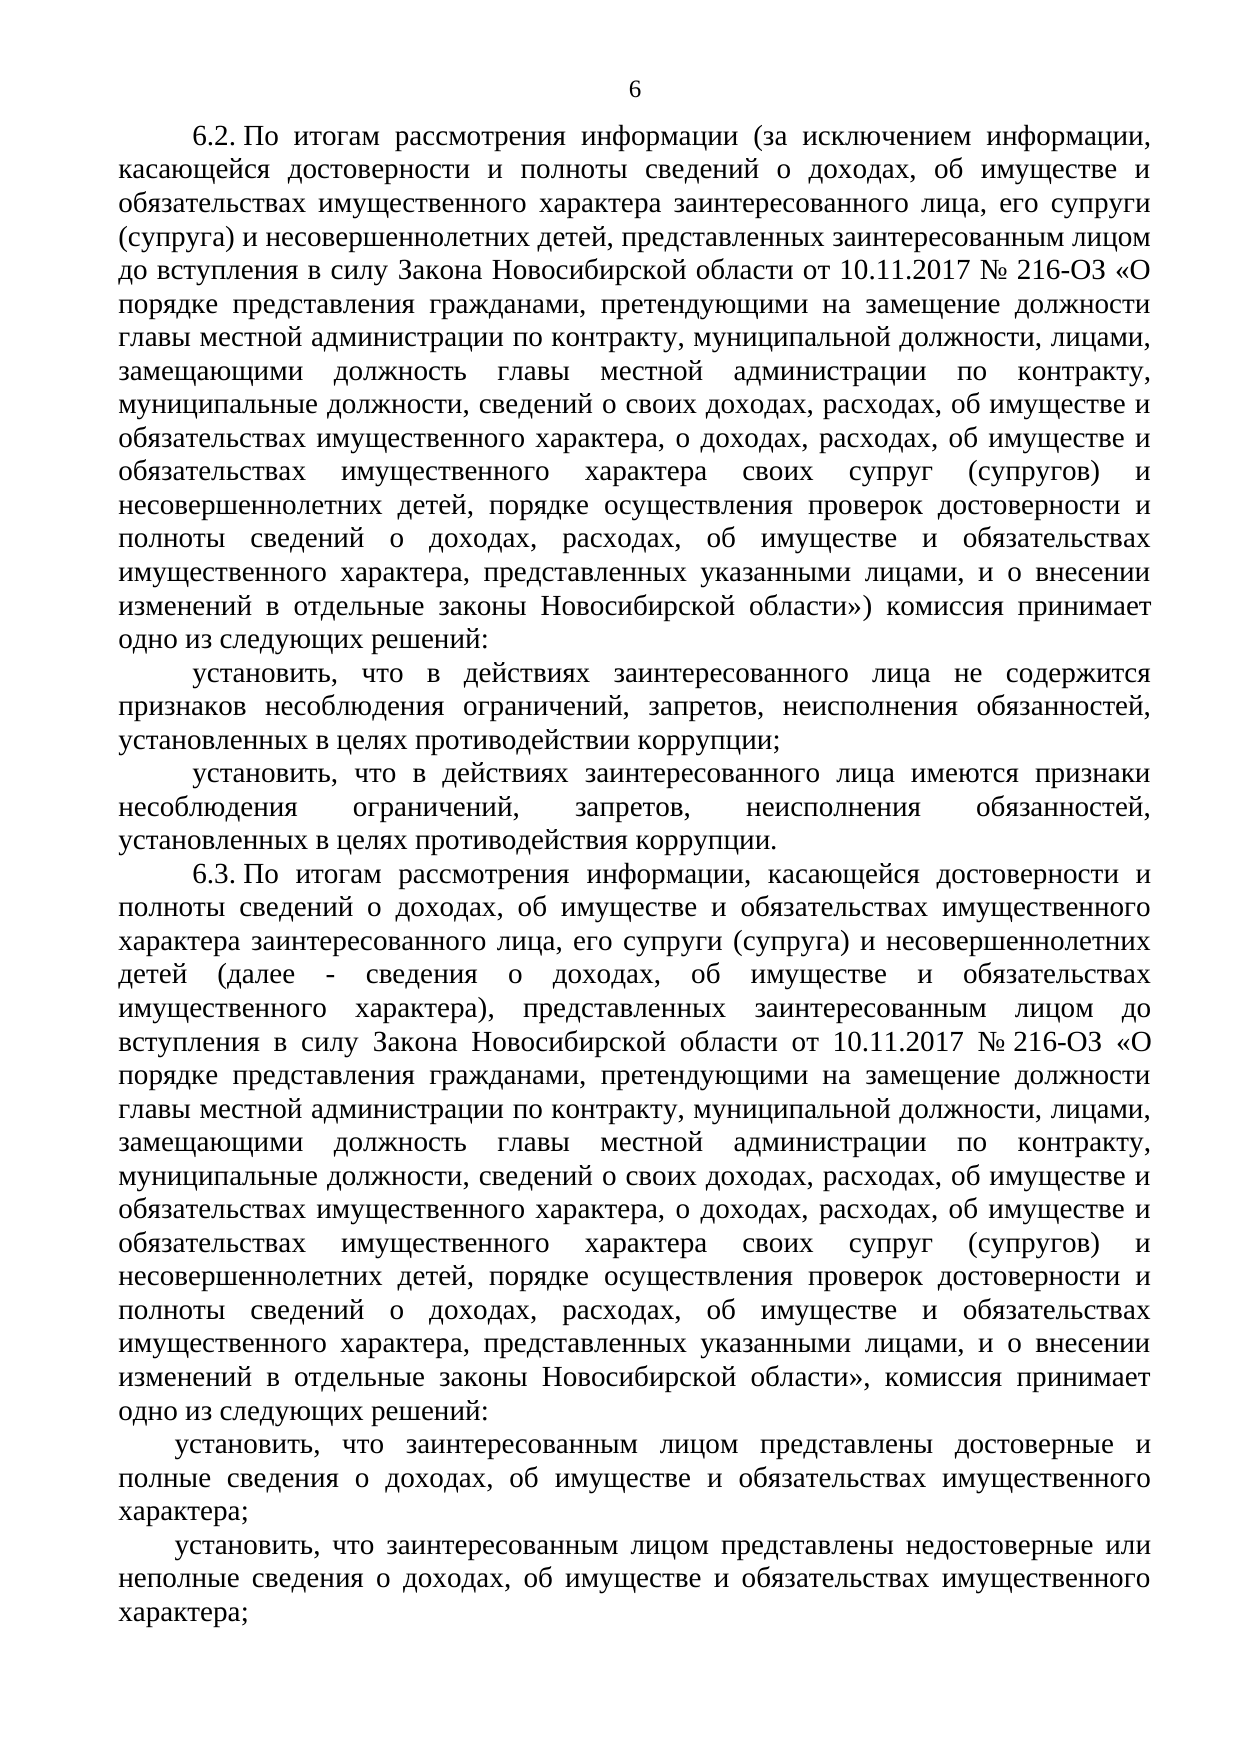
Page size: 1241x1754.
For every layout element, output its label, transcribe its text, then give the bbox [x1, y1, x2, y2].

text 6.2. По итогам рассмотрения информации (за исключением информации, касающейся достоверности и полноты сведений о доходах, об имуществе и обязательствах имущественного характера заинтересованного лица, его супруги (супруга) и несовершеннолетних детей, представленных заинтересованным лицом до вступления в силу Закона Новосибирской области от 10.11.2017 № 216-ОЗ «О порядке представления гражданами, претендующими на замещение должности главы местной администрации по контракту, муниципальной должности, лицами, замещающими должность главы местной администрации по контракту, муниципальные должности, сведений о своих доходах, расходах, об имуществе и обязательствах имущественного характера, о доходах, расходах, об имуществе и обязательствах имущественного характера своих супруг (супругов) и несовершеннолетних детей, порядке осуществления проверок достоверности и полноты сведений о доходах, расходах, об имуществе и обязательствах имущественного характера, представленных указанными лицами, и о внесении изменений в отдельные законы Новосибирской области») комиссия принимает одно из следующих решений: [118, 118, 1152, 655]
text установить, что заинтересованным лицом представлены недостоверные или неполные сведения о доходах, об имуществе и обязательствах имущественного характера; [118, 1527, 1152, 1627]
text установить, что в действиях заинтересованного лица имеются признаки несоблюдения ограничений, запретов, неисполнения обязанностей, установленных в целях противодействия коррупции. [118, 755, 1152, 856]
text 6.3. По итогам рассмотрения информации, касающейся достоверности и полноты сведений о доходах, об имуществе и обязательствах имущественного характера заинтересованного лица, его супруги (супруга) и несовершеннолетних детей (далее - сведения о доходах, об имуществе и обязательствах имущественного характера), представленных заинтересованным лицом до вступления в силу Закона Новосибирской области от 10.11.2017 № 216-ОЗ «О порядке представления гражданами, претендующими на замещение должности главы местной администрации по контракту, муниципальной должности, лицами, замещающими должность главы местной администрации по контракту, муниципальные должности, сведений о своих доходах, расходах, об имуществе и обязательствах имущественного характера, о доходах, расходах, об имуществе и обязательствах имущественного характера своих супруг (супругов) и несовершеннолетних детей, порядке осуществления проверок достоверности и полноты сведений о доходах, расходах, об имуществе и обязательствах имущественного характера, представленных указанными лицами, и о внесении изменений в отдельные законы Новосибирской области», комиссия принимает одно из следующих решений: [118, 856, 1152, 1426]
text установить, что заинтересованным лицом представлены достоверные и полные сведения о доходах, об имуществе и обязательствах имущественного характера; [118, 1426, 1152, 1527]
text установить, что в действиях заинтересованного лица не содержится признаков несоблюдения ограничений, запретов, неисполнения обязанностей, установленных в целях противодействии коррупции; [118, 655, 1152, 755]
